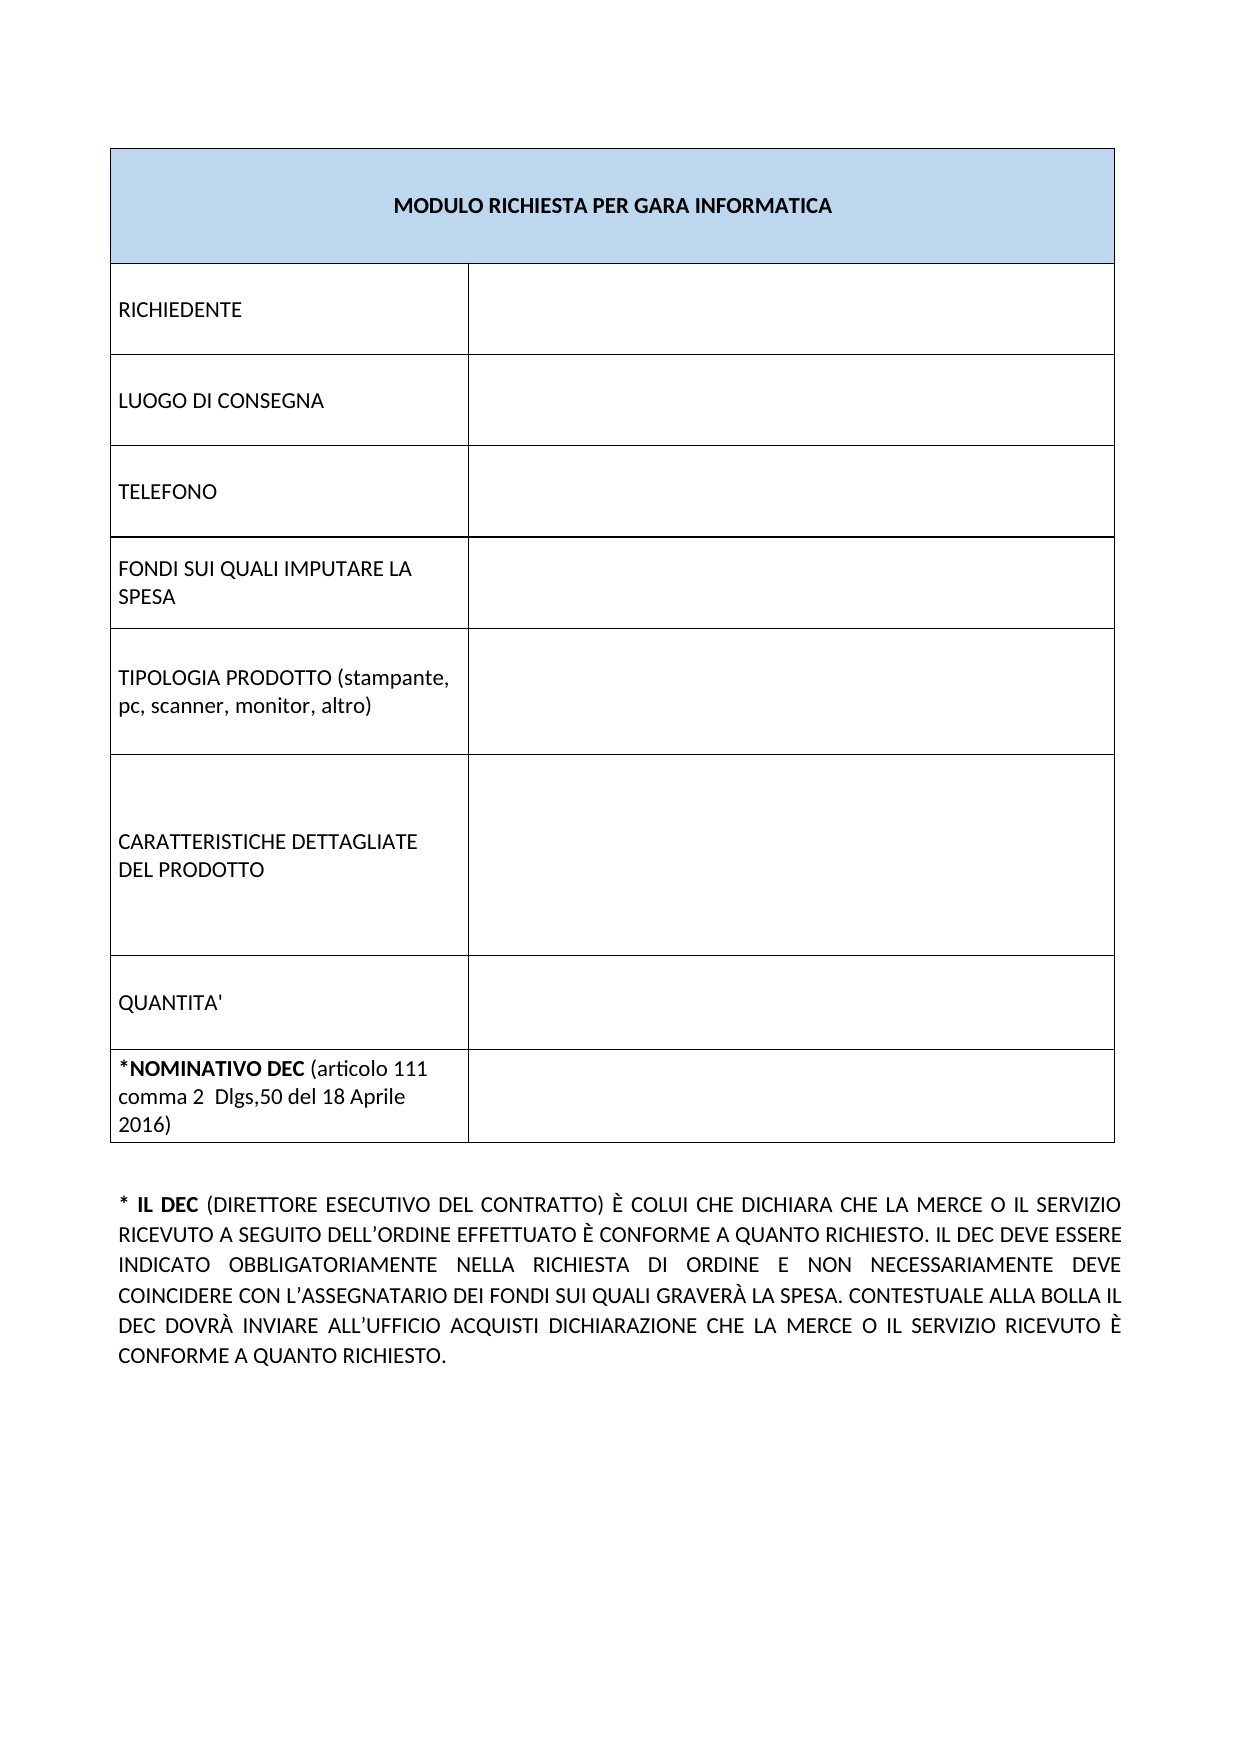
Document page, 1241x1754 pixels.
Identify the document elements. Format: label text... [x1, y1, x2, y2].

table_cell [469, 355, 1114, 445]
table_cell RICHIEDENTE [111, 264, 468, 354]
table_cell [469, 956, 1114, 1049]
table_cell [469, 446, 1114, 536]
table_cell [469, 264, 1114, 354]
table_cell CARATTERISTICHE DETTAGLIATE DEL PRODOTTO [111, 755, 468, 955]
table_cell QUANTITA' [111, 956, 468, 1049]
text * IL DEC (DIRETTORE ESECUTIVO DEL CONTRATTO) È COLUI CHE DICHIARA CHE LA MERCE O IL SERVIZIO RICEVUTO A SEGUITO DELL’ORDINE EFFETTUATO È CONFORME A QUANTO RICHIESTO. IL DEC DEVE ESSERE INDICATO OBBLIGATORIAMENTE NELLA RICHIESTA DI ORDINE E NON NECESSARIAMENTE DEVE COINCIDERE CON L’ASSEGNATARIO DEI FONDI SUI QUALI GRAVERÀ LA SPESA. CONTESTUALE ALLA BOLLA IL DEC DOVRÀ INVIARE ALL’UFFICIO ACQUISTI DICHIARAZIONE CHE LA MERCE O IL SERVIZIO RICEVUTO È CONFORME A QUANTO RICHIESTO. [118, 1190, 1122, 1369]
table_cell [469, 1050, 1114, 1142]
table_cell *NOMINATIVO DEC (articolo 111 comma 2 Dlgs,50 del 18 Aprile 2016) [111, 1050, 468, 1142]
table_cell [469, 755, 1114, 955]
table_cell [469, 538, 1114, 628]
table_header MODULO RICHIESTA PER GARA INFORMATICA [111, 149, 1114, 263]
table_cell FONDI SUI QUALI IMPUTARE LA SPESA [111, 538, 468, 628]
table_cell TELEFONO [111, 446, 468, 536]
table_cell LUOGO DI CONSEGNA [111, 355, 468, 445]
table_cell TIPOLOGIA PRODOTTO (stampante, pc, scanner, monitor, altro) [111, 629, 468, 754]
table_cell [469, 629, 1114, 754]
